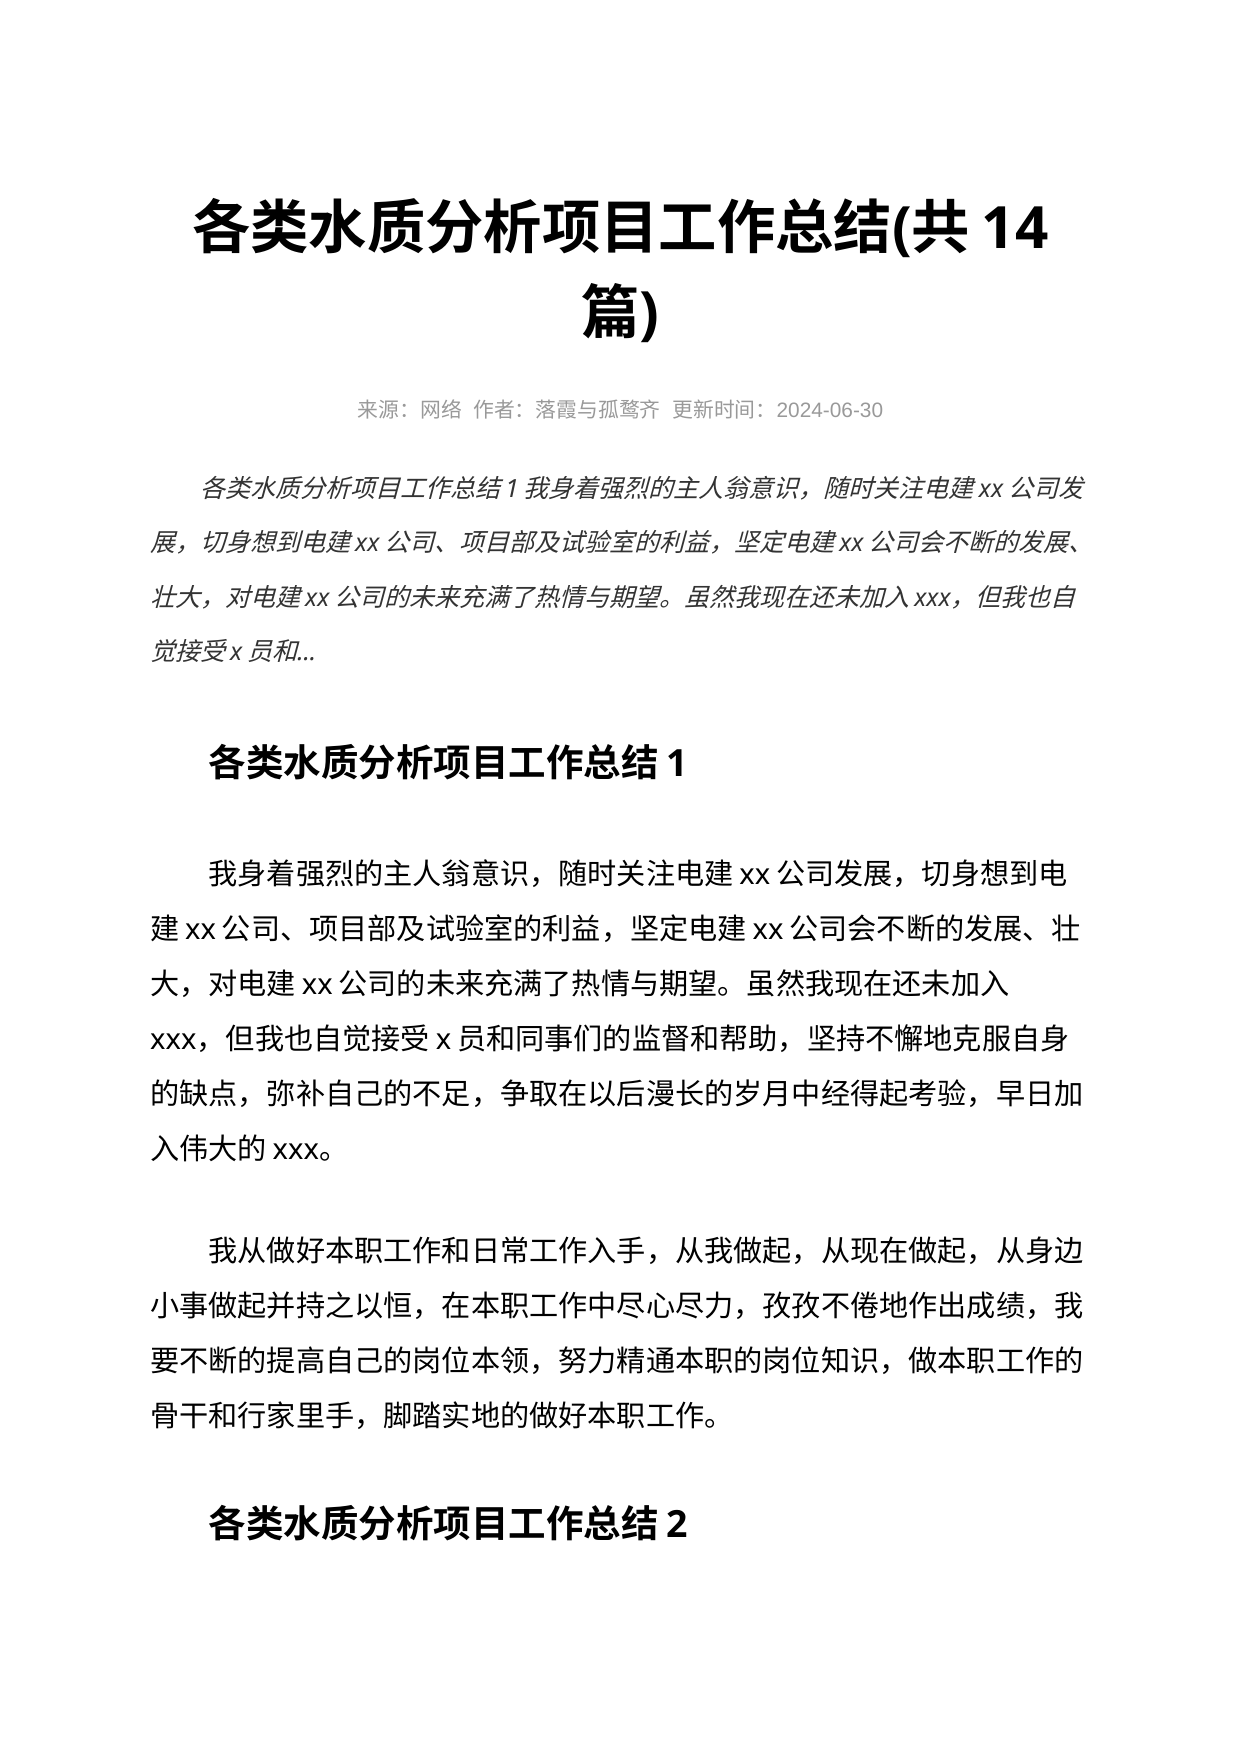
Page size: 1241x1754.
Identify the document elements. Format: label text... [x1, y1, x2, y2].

text 来源：网络 作者：落霞与孤鹜齐 更新时间：2024-06-30 [150, 398, 1090, 422]
text 我身着强烈的主人翁意识，随时关注电建xx公司发展，切身想到电建xx公司、项目部及试验室的利益，坚定电建xx公司会不断的发展、壮大，对电建xx公司的未来充满了热情与期望。虽然我现在还未加入xxx，但我也自觉接受x员和同事们的监督和帮助，坚持不懈地克服自身的缺点，弥补自己的不足，争取在以后漫长的岁月中经得起考验，早日加入伟大的xxx。 [150, 851, 1090, 1168]
text 各类水质分析项目工作总结2 [150, 1494, 1090, 1548]
subtitle 各类水质分析项目工作总结(共14篇) [150, 181, 1090, 351]
text 各类水质分析项目工作总结1 [150, 733, 1090, 787]
text 各类水质分析项目工作总结1我身着强烈的主人翁意识，随时关注电建xx公司发展，切身想到电建xx公司、项目部及试验室的利益，坚定电建xx公司会不断的发展、壮大，对电建xx公司的未来充满了热情与期望。虽然我现在还未加入xxx，但我也自觉接受x员和... [150, 468, 1090, 668]
text 我从做好本职工作和日常工作入手，从我做起，从现在做起，从身边小事做起并持之以恒，在本职工作中尽心尽力，孜孜不倦地作出成绩，我要不断的提高自己的岗位本领，努力精通本职的岗位知识，做本职工作的骨干和行家里手，脚踏实地的做好本职工作。 [150, 1227, 1090, 1434]
